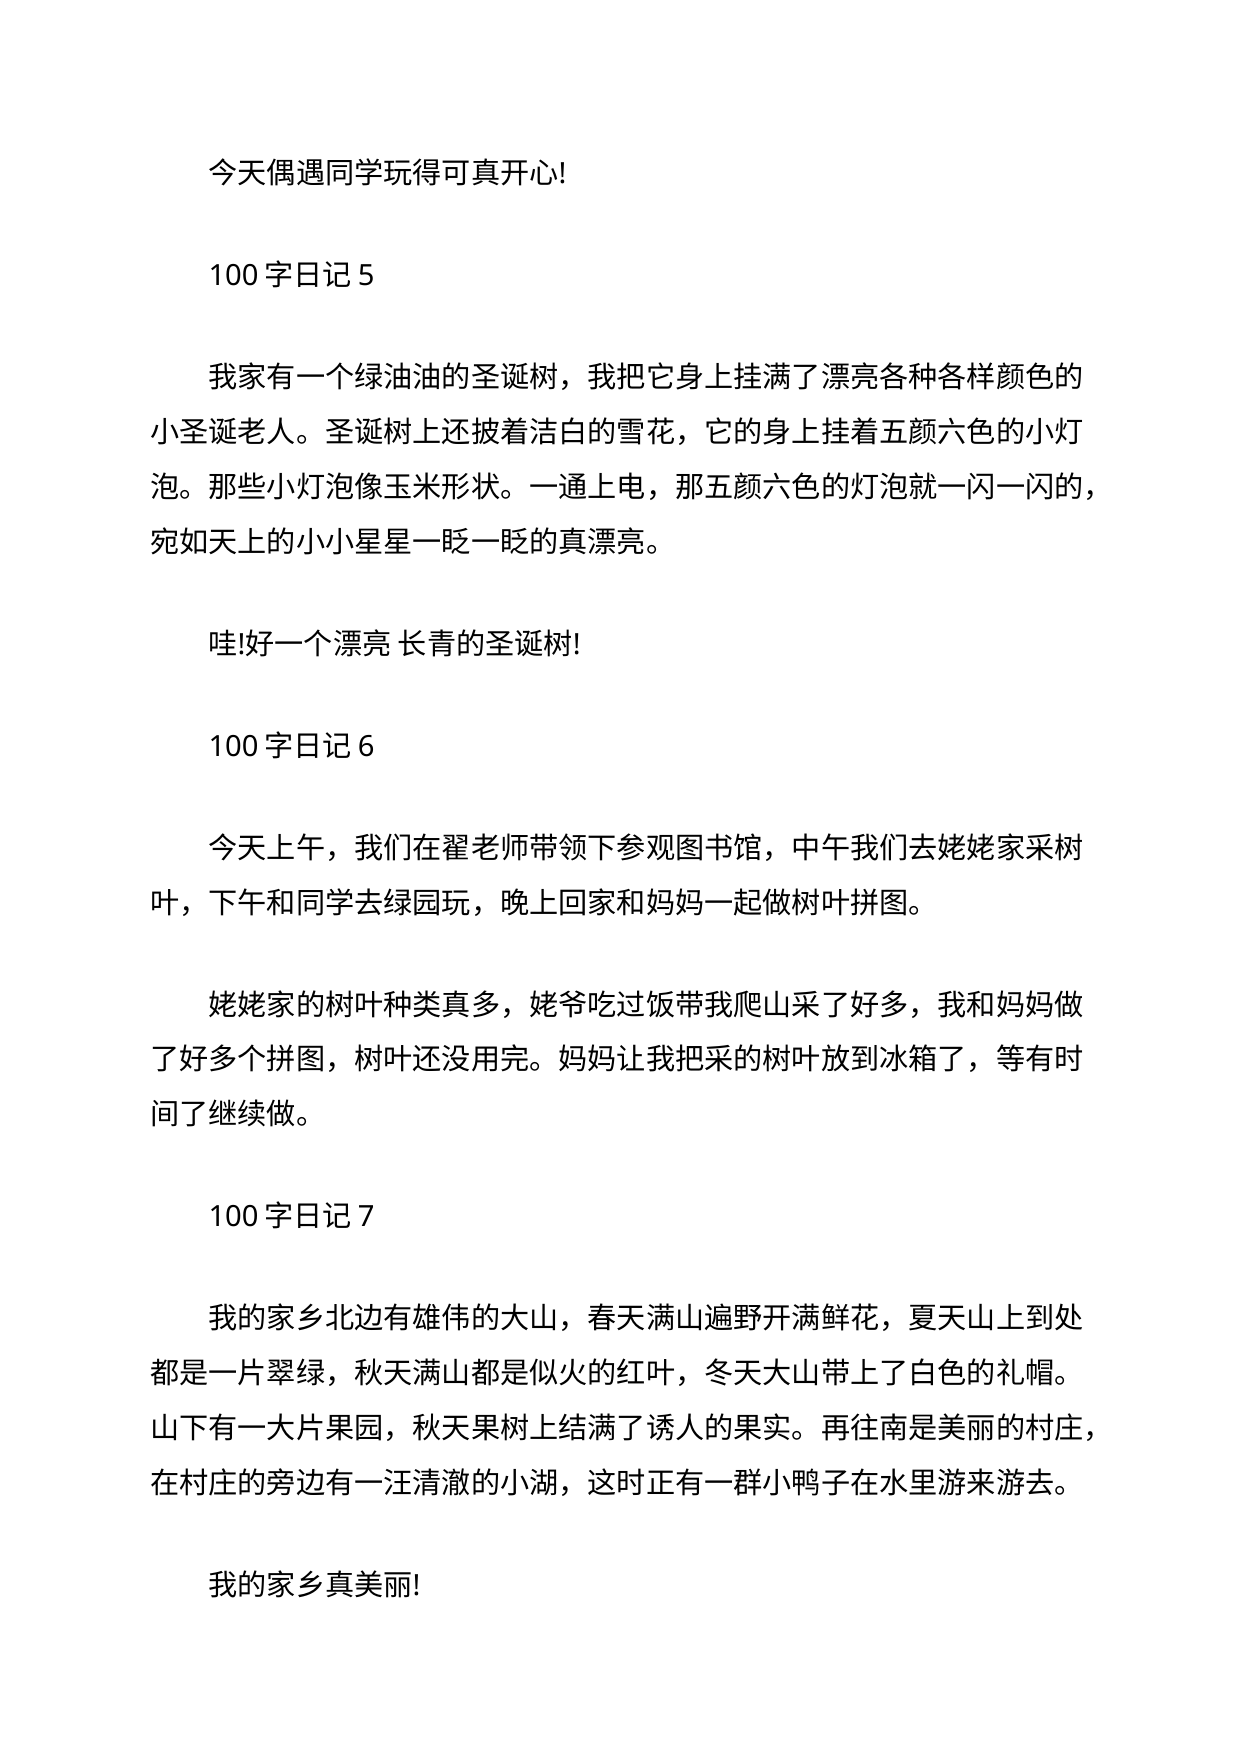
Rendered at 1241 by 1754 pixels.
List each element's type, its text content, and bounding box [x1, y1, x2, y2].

text 哇!好一个漂亮 长青的圣诞树! [150, 620, 1090, 663]
text 今天偶遇同学玩得可真开心! [150, 150, 1090, 192]
text 100字日记5 [150, 252, 1090, 294]
text 我家有一个绿油油的圣诞树，我把它身上挂满了漂亮各种各样颜色的小圣诞老人。圣诞树上还披着洁白的雪花，它的身上挂着五颜六色的小灯泡。那些小灯泡像玉米形状。一通上电，那五颜六色的灯泡就一闪一闪的，宛如天上的小小星星一眨一眨的真漂亮。 [150, 354, 1090, 561]
text 我的家乡北边有雄伟的大山，春天满山遍野开满鲜花，夏天山上到处都是一片翠绿，秋天满山都是似火的红叶，冬天大山带上了白色的礼帽。山下有一大片果园，秋天果树上结满了诱人的果实。再往南是美丽的村庄，在村庄的旁边有一汪清澈的小湖，这时正有一群小鸭子在水里游来游去。 [150, 1294, 1090, 1502]
text 我的家乡真美丽! [150, 1561, 1090, 1603]
text 100字日记7 [150, 1193, 1090, 1235]
text 100字日记6 [150, 722, 1090, 765]
text 姥姥家的树叶种类真多，姥爷吃过饭带我爬山采了好多，我和妈妈做了好多个拼图，树叶还没用完。妈妈让我把采的树叶放到冰箱了，等有时间了继续做。 [150, 981, 1090, 1133]
text 今天上午，我们在翟老师带领下参观图书馆，中午我们去姥姥家采树叶，下午和同学去绿园玩，晚上回家和妈妈一起做树叶拼图。 [150, 824, 1090, 922]
